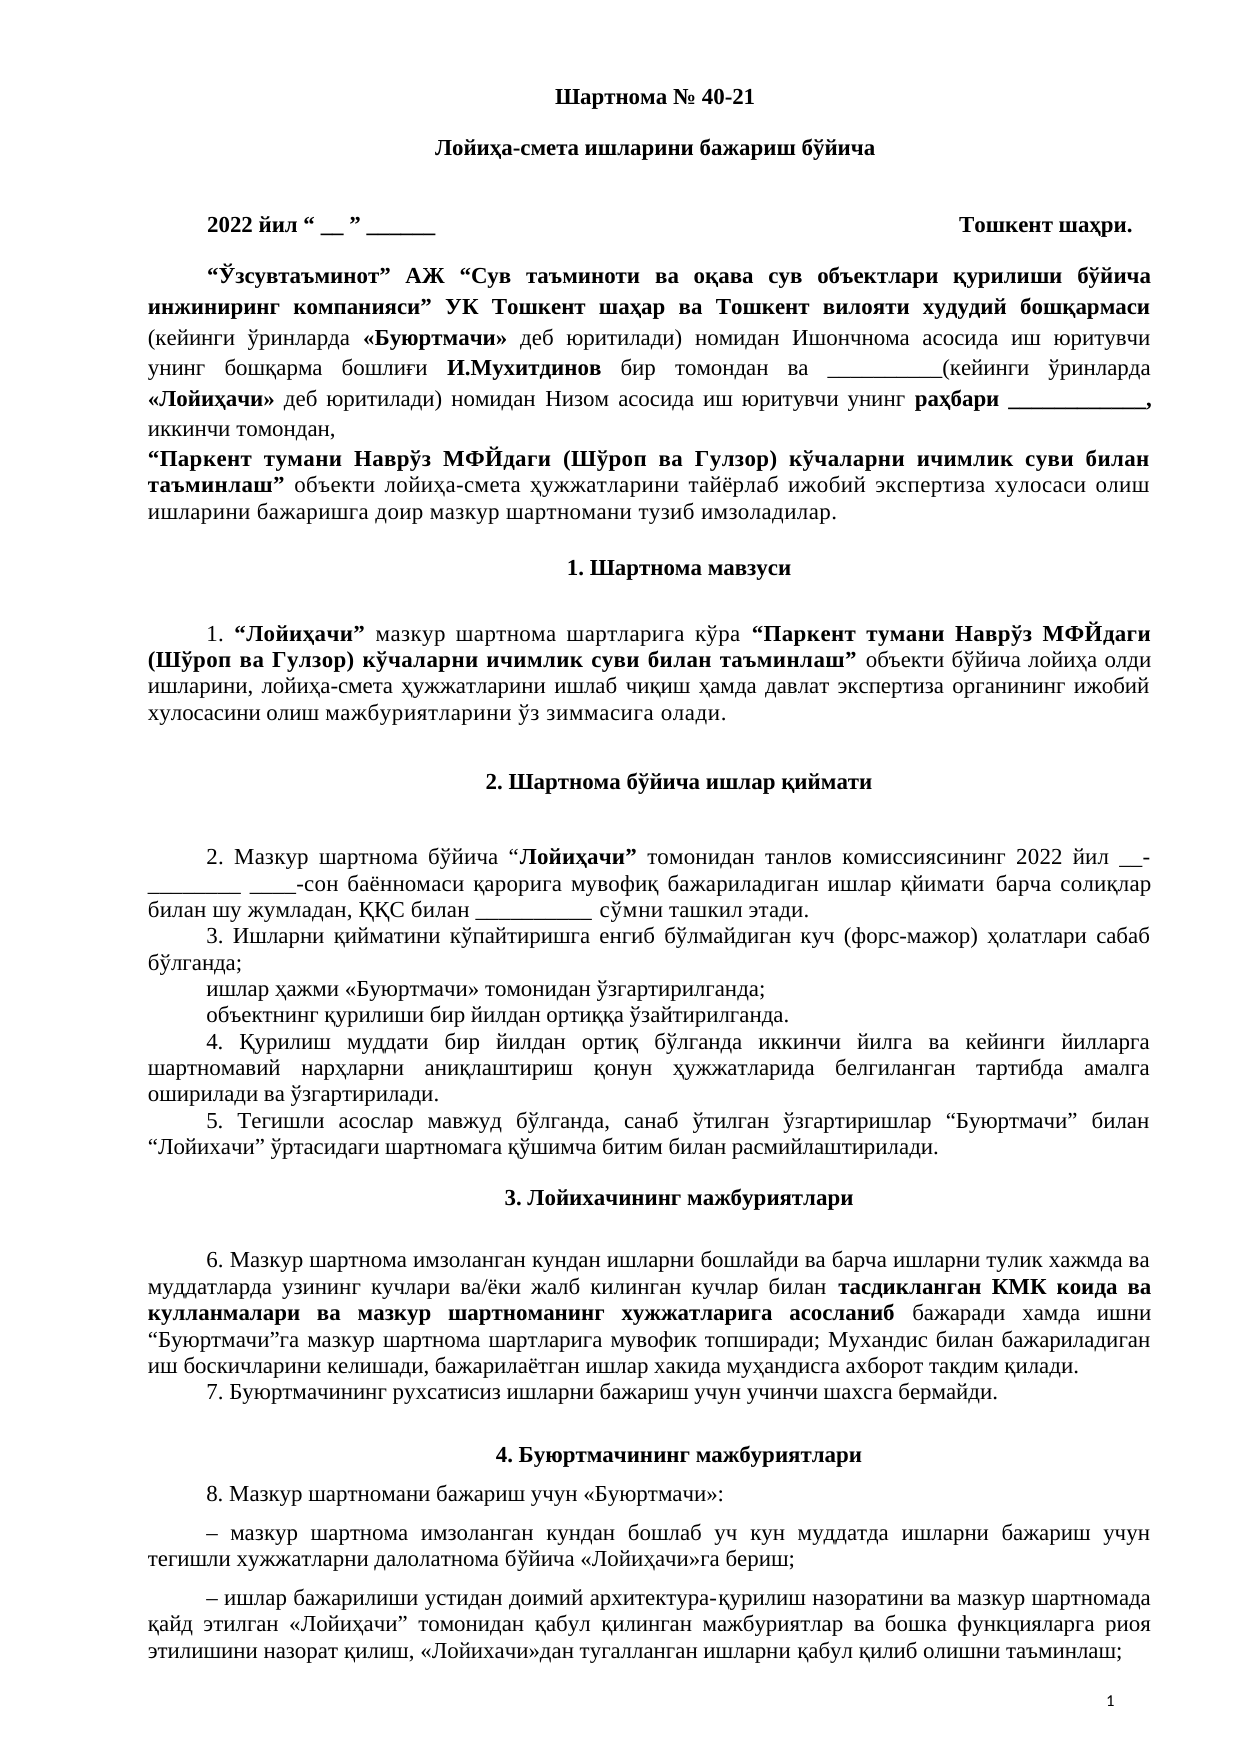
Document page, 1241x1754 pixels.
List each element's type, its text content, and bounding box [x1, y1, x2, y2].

text 7. Буюртмачининг рухсатисиз ишларни бажариш учун учинчи шахсга бермайди. [148, 1378, 1152, 1405]
text 8. Мазкур шартномани бажариш учун «Буюртмачи»: [148, 1480, 1152, 1506]
text Шартнома № 40-21 [148, 83, 1162, 109]
text 5. Тегишли асослар мавжуд бўлганда, санаб ўтилган ўзгартиришлар “Буюртмачи” билан “Лойихачи” ўртасидаги шартномага қўшимча битим билан расмийлаштирилади. [148, 1107, 1152, 1159]
text “Паркент тумани Наврўз МФЙдаги (Шўроп ва Гулзор) кўчаларни ичимлик суви билан таъминлаш” объекти лойиҳа-смета ҳужжатларини тайёрлаб ижобий экспертиза хулосаси олиш ишларини бажаришга доир мазкур шартномани тузиб имзоладилар. [148, 445, 1152, 524]
text 4. Қурилиш муддати бир йилдан ортиқ бўлганда иккинчи йилга ва кейинги йилларга шартномавий нарҳларни аниқлаштириш қонун ҳужжатларида белгиланган тартибда амалга оширилади ва ўзгартирилади. [148, 1028, 1152, 1107]
text – ишлар бажарилиши устидан доимий архитектура-қурилиш назоратини ва мазкур шартномада қайд этилган «Лойиҳачи” томонидан қабул қилинган мажбуриятлар ва бошка функцияларга риоя этилишини назорат қилиш, «Лойихачи»дан тугалланган ишларни қабул қилиб олишни таъминлаш; [148, 1584, 1152, 1663]
text 3. Лойихачининг мажбуриятлари [148, 1184, 1152, 1210]
text 4. Буюртмачининг мажбуриятлари [148, 1441, 1152, 1468]
text 1. “Лойиҳачи” мазкур шартнома шартларига кўра “Паркент тумани Наврўз МФЙдаги (Шўроп ва Гулзор) кўчаларни ичимлик суви билан таъминлаш” объекти бўйича лойиҳа олди ишларини, лойиҳа-смета ҳужжатларини ишлаб чиқиш ҳамда давлат экспертиза органининг ижобий хулосасини олиш мажбуриятларини ўз зиммасига олади. [148, 620, 1152, 725]
text 3. Ишларни қийматини кўпайтиришга енгиб бўлмайдиган куч (форс-мажор) ҳолатлари сабаб бўлганда; [148, 922, 1152, 975]
text 6. Мазкур шартнома имзоланган кундан ишларни бошлайди ва барча ишларни тулик хажмда ва муддатларда узининг кучлари ва/ёки жалб килинган кучлар билан тасдикланган КМК коида ва кулланмалари ва мазкур шартноманинг хужжатларига асосланиб бажаради хамда ишни “Буюртмачи”га мазкур шартнома шартларига мувофик топширади; Мухандис билан бажариладиган иш боскичларини келишади, бажарилаётган ишлар хакида муҳандисга ахборот такдим қилади. [148, 1247, 1152, 1378]
text 2. Мазкур шартнома бўйича “Лойиҳачи” томонидан танлов комиссиясининг 2022 йил __-________ ____-сон баённомаси қарорига мувофиқ бажариладиган ишлар қйимати барча солиқлар билан шу жумладан, ҚҚС билан __________ сўмни ташкил этади. [148, 843, 1152, 922]
text – мазкур шартнома имзоланган кундан бошлаб уч кун муддатда ишларни бажариш учун тегишли хужжатларни далолатнома бўйича «Лойиҳачи»га бериш; [148, 1519, 1152, 1572]
text объектнинг қурилиши бир йилдан ортиққа ўзайтирилганда. [148, 1001, 1152, 1028]
text Лойиҳа-смета ишларини бажариш бўйича [148, 134, 1162, 160]
text 2022 йил “ __ ” ______ Тошкент шаҳри. [148, 211, 1162, 237]
text 2. Шартнома бўйича ишлар қиймати [148, 768, 1152, 794]
text “Ўзсувтаъминот” АЖ “Сув таъминоти ва оқава сув объектлари қурилиши бўйича инжиниринг компанияси” УК Тошкент шаҳар ва Тошкент вилояти худудий бошқармаси (кейинги ўринларда «Буюртмачи» деб юритилади) номидан Ишончнома асосида иш юритувчи унинг бошқарма бошлиғи И.Мухитдинов бир томондан ва __________(кейинги ўринларда «Лойиҳачи» деб юритилади) номидан Низом асосида иш юритувчи унинг раҳбари ____________, иккинчи томондан, [148, 262, 1152, 441]
text ишлар ҳажми «Буюртмачи» томонидан ўзгартирилганда; [148, 975, 1152, 1001]
text 1. Шартнома мавзуси [148, 554, 1152, 581]
